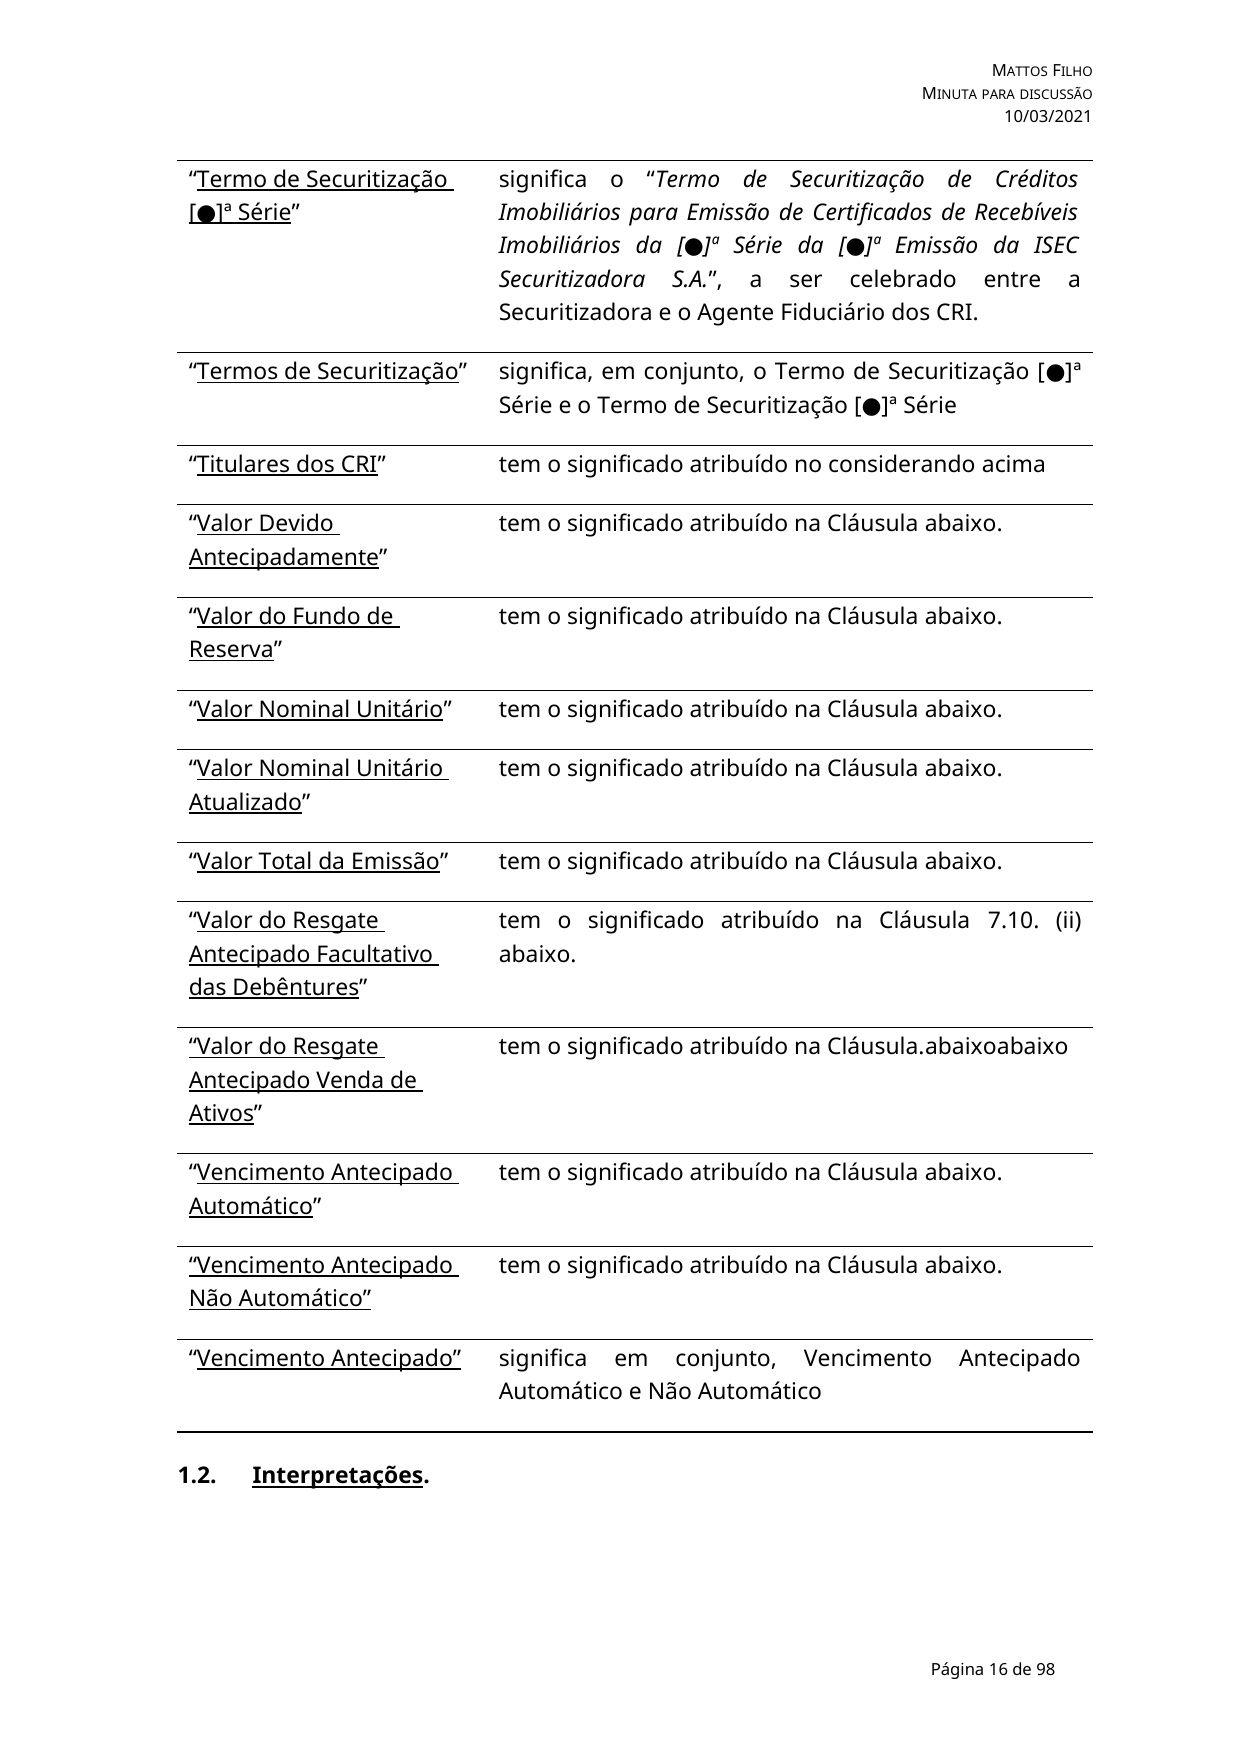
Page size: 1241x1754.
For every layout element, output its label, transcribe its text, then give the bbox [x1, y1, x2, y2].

table_cell tem o significado atribuído na Cláusula 8.4 abaixo. [487, 505, 1092, 597]
table_cell “Valor Nominal Unitário Atualizado” [177, 750, 487, 842]
table_cell “Valor Total da Emissão” [177, 843, 487, 901]
table_cell significa em conjunto, Vencimento Antecipado Automático e Não Automático [487, 1340, 1092, 1431]
table_cell tem o significado atribuído na Cláusula 7.3 abaixo. [487, 691, 1092, 749]
table_cell tem o significado atribuído na Cláusula.7.11.2 (ii) abaixo [487, 1028, 1092, 1153]
table_cell tem o significado atribuído na Cláusula 7.13 abaixo. [487, 750, 1092, 842]
table_cell “Valor Nominal Unitário” [177, 691, 487, 749]
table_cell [487, 161, 1092, 352]
table_cell tem o significado atribuído na Cláusula 7.10. (ii) abaixo. [487, 902, 1092, 1027]
table_cell tem o significado atribuído na Cláusula 8.2 abaixo. [487, 1247, 1092, 1339]
table_cell “Valor do Resgate Antecipado Facultativo das Debêntures” [177, 902, 487, 1027]
table_cell “Valor do Fundo de Reserva” [177, 598, 487, 690]
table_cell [177, 161, 487, 352]
table_cell tem o significado atribuído na Cláusula 5.2 abaixo. [487, 843, 1092, 901]
table_cell “Vencimento Antecipado Automático” [177, 1154, 487, 1246]
table_cell “Valor Devido Antecipadamente” [177, 505, 487, 597]
table_cell significa, em conjunto, o Termo de Securitização [●]ª Série e o Termo de Securitização [●]ª Série [487, 353, 1092, 445]
table_cell tem o significado atribuído na Cláusula 8.1 abaixo. [487, 1154, 1092, 1246]
table_cell tem o significado atribuído na Cláusula 7.8.2 abaixo. [487, 598, 1092, 690]
table_cell “Valor do Resgate Antecipado Venda de Ativos” [177, 1028, 487, 1153]
table_cell “Titulares dos CRI” [177, 446, 487, 504]
table_cell tem o significado atribuído no considerando G acima [487, 446, 1092, 504]
table_cell “Vencimento Antecipado Não Automático” [177, 1247, 487, 1339]
list Interpretações. [177, 1457, 1092, 1491]
table_cell “Vencimento Antecipado” [177, 1340, 487, 1431]
table_cell “Termos de Securitização” [177, 353, 487, 445]
